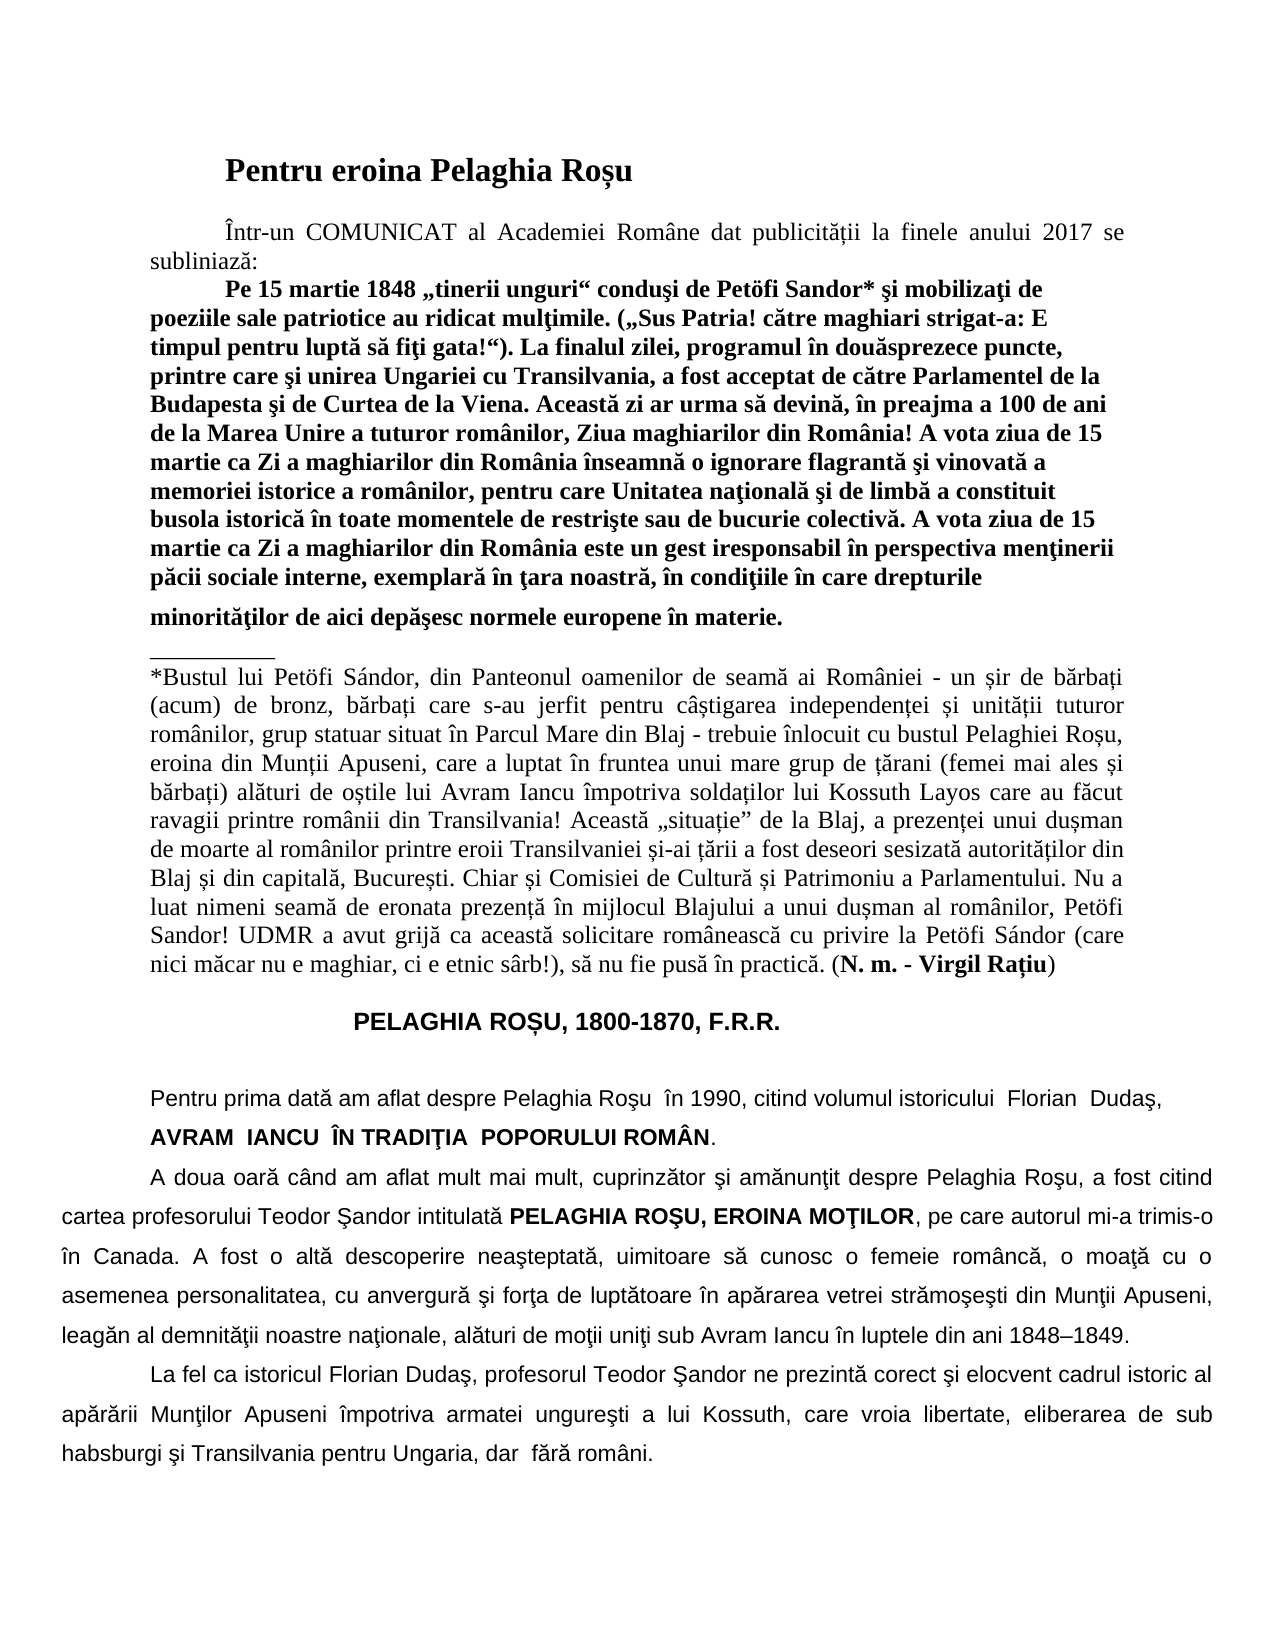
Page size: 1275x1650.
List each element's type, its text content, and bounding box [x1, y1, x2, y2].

text La fel ca istoricul Florian Dudaş, profesorul Teodor Şandor ne prezintă corect şi elocvent cadrul istoric al apărării Munţilor Apuseni împotriva armatei ungureşti a lui Kossuth, care vroia libertate, eliberarea de sub habsburgi şi Transilvania pentru Ungaria, dar fără români. [61, 1361, 1214, 1467]
text Într-un COMUNICAT al Academiei Române dat publicității la finele anului 2017 se subliniază: [150, 217, 1125, 274]
text Pentru eroina Pelaghia Roșu [150, 150, 1125, 188]
text Pentru prima dată am aflat despre Pelaghia Roşu în 1990, citind volumul istoricului Florian Dudaş, [150, 1085, 1214, 1111]
text __________ [150, 633, 1125, 662]
text *Bustul lui Petӧfi Sándor, din Panteonul oamenilor de seamă ai României - un șir de bărbați (acum) de bronz, bărbați care s-au jerfit pentru câștigarea independenței și unității tuturor românilor, grup statuar situat în Parcul Mare din Blaj - trebuie înlocuit cu bustul Pelaghiei Roșu, eroina din Munții Apuseni, care a luptat în fruntea unui mare grup de țărani (femei mai ales și bărbați) alături de oștile lui Avram Iancu împotriva soldaților lui Kossuth Layos care au făcut ravagii printre românii din Transilvania! Această „situație” de la Blaj, a prezenței unui dușman de moarte al românilor printre eroii Transilvaniei și-ai țării a fost deseori sesizată autorităților din Blaj și din capitală, București. Chiar și Comisiei de Cultură și Patrimoniu a Parlamentului. Nu a luat nimeni seamă de eronata prezență în mijlocul Blajului a unui dușman al românilor, Petӧfi Sandor! UDMR a avut grijă ca această solicitare românească cu privire la Petӧfi Sándor (care nici măcar nu e maghiar, ci e etnic sârb!), să nu fie pusă în practică. (N. m. - Virgil Rațiu) [150, 662, 1125, 978]
text A doua oară când am aflat mult mai mult, cuprinzător şi amănunţit despre Pelaghia Roşu, a fost citind cartea profesorului Teodor Şandor intitulată PELAGHIA ROŞU, EROINA MOŢILOR, pe care autorul mi-a trimis-o în Canada. A fost o altă descoperire neaşteptată, uimitoare să cunosc o femeie româncă, o moaţă cu o asemenea personalitatea, cu anvergură şi forţa de luptătoare în apărarea vetrei strămoşeşti din Munţii Apuseni, leagăn al demnităţii noastre naţionale, alături de moţii uniţi sub Avram Iancu în luptele din ani 1848–1849. [61, 1164, 1214, 1348]
text AVRAM IANCU ÎN TRADIŢIA POPORULUI ROMÂN. [150, 1124, 1214, 1151]
text Pe 15 martie 1848 „tinerii unguri“ conduşi de Petöfi Sandor* şi mobilizaţi de poeziile sale patriotice au ridicat mulţimile. („Sus Patria! către maghiari strigat-a: E timpul pentru luptă să fiţi gata!“). La finalul zilei, programul în douăsprezece puncte, printre care şi unirea Ungariei cu Transilvania, a fost acceptat de către Parlamentel de la Budapesta şi de Curtea de la Viena. Această zi ar urma să devină, în preajma a 100 de ani de la Marea Unire a tuturor românilor, Ziua maghiarilor din România! A vota ziua de 15 martie ca Zi a maghiarilor din România înseamnă o ignorare flagrantă şi vinovată a memoriei istorice a românilor, pentru care Unitatea naţională şi de limbă a constituit busola istorică în toate momentele de restrişte sau de bucurie colectivă. A vota ziua de 15 martie ca Zi a maghiarilor din România este un gest iresponsabil în perspectiva menţinerii păcii sociale interne, exemplară în ţara noastră, în condiţiile în care drepturile minorităţilor de aici depăşesc normele europene în materie. [150, 274, 1125, 633]
subtitle PELAGHIA ROȘU, 1800-1870, F.R.R. [61, 1007, 1214, 1035]
